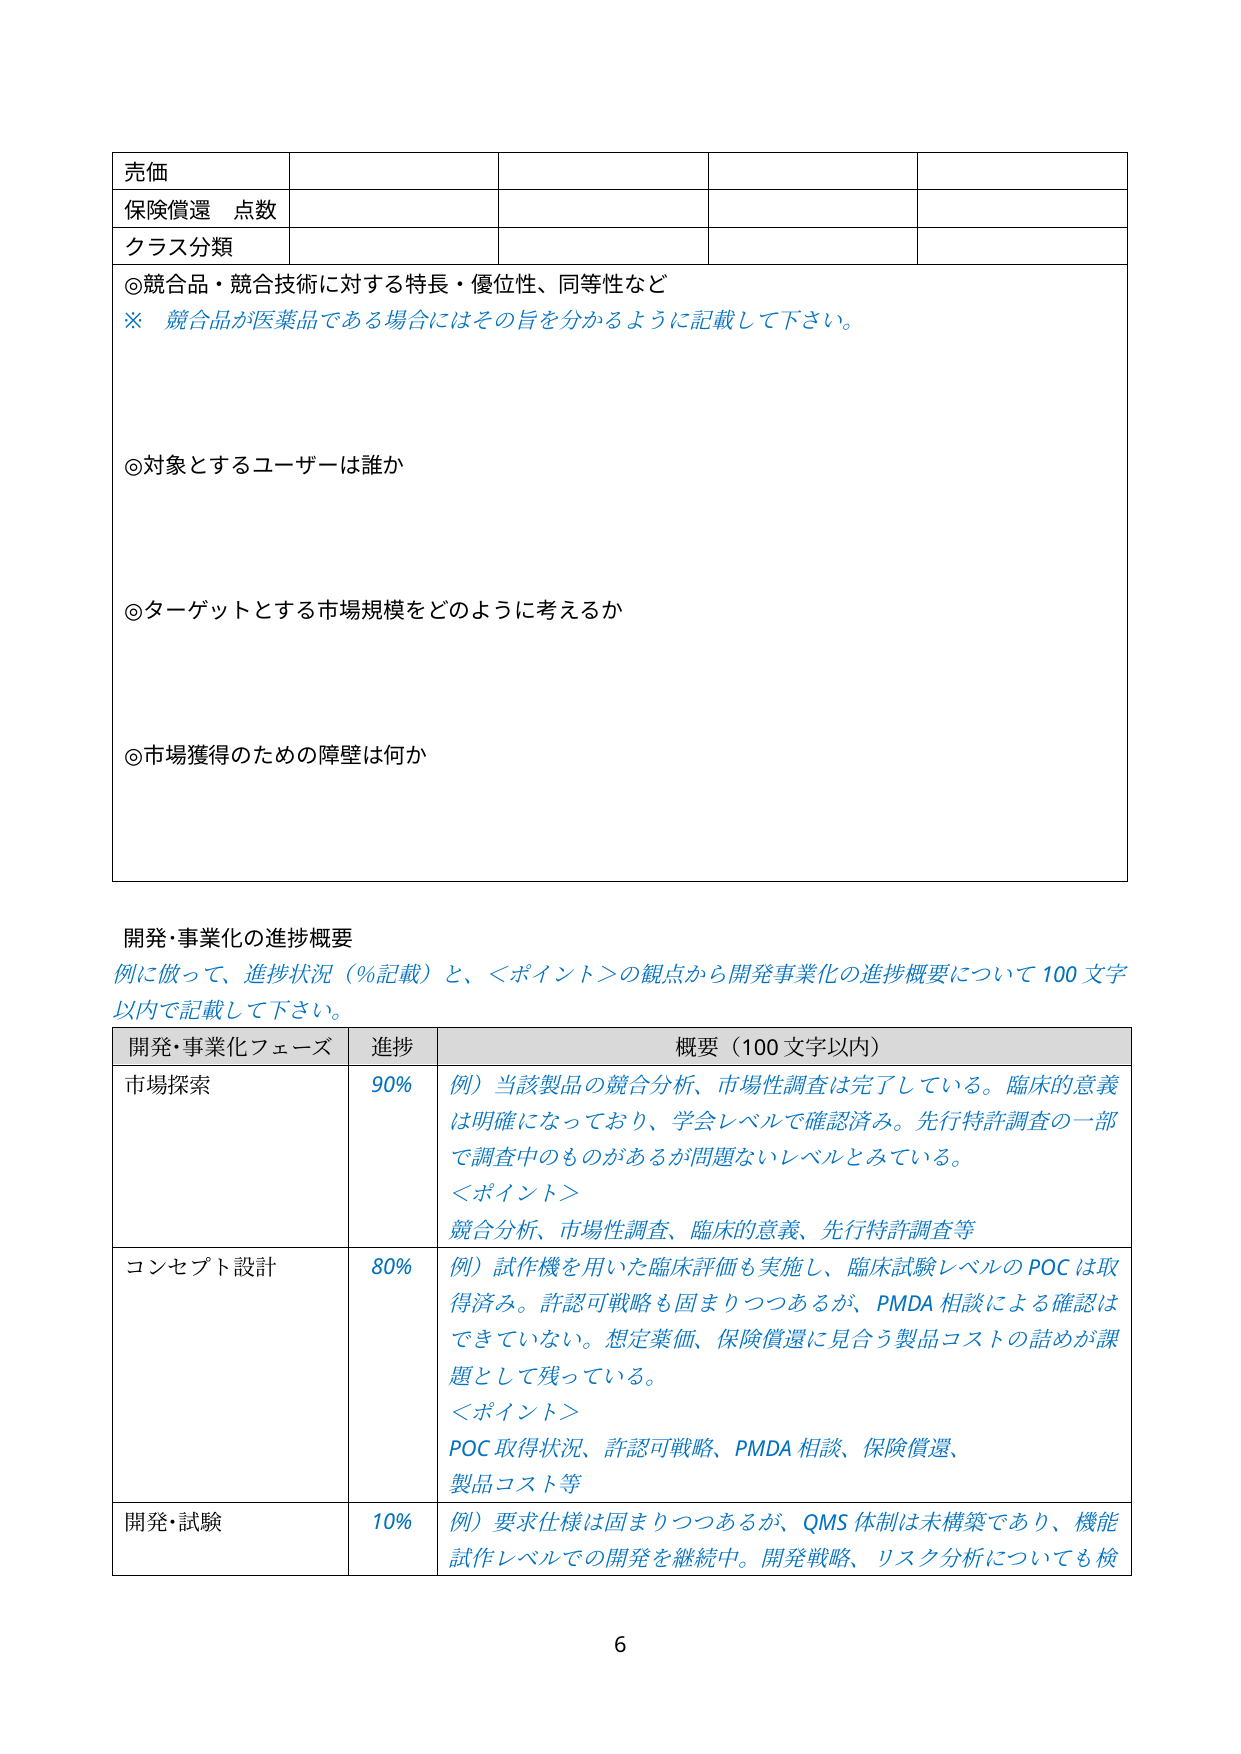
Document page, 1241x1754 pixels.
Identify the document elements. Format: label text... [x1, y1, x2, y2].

table_cell 保険償還 点数 [113, 190, 289, 227]
table_cell コンセプト設計 [113, 1248, 348, 1502]
table_cell 例）試作機を用いた臨床評価も実施し、臨床試験レベルのPOCは取得済み。許認可戦略も固まりつつあるが、PMDA相談による確認はできていない。想定薬価、保険償還に見合う製品コストの詰めが課題として残っている。 ＜ポイント＞ POC取得状況、許認可戦略、PMDA相談、保険償還、 製品コスト等 [438, 1248, 1131, 1502]
table_cell [918, 190, 1127, 227]
table_header 進捗 [349, 1028, 437, 1064]
table_cell [918, 228, 1127, 264]
table_cell ◎競合品・競合技術に対する特長・優位性、同等性など ※ 競合品が医薬品である場合にはその旨を分かるように記載して下さい。 ◎対象とするユーザーは誰か ◎ターゲットとする市場規模をどのように考えるか ◎市場獲得のための障壁は何か [113, 265, 1127, 881]
table_cell [709, 153, 917, 189]
table_cell 80% [349, 1248, 437, 1502]
table_cell [499, 153, 708, 189]
text 開発･事業化の進捗概要 [112, 918, 1128, 955]
text 例に倣って、進捗状況（％記載）と、＜ポイント＞の観点から開発事業化の進捗概要について100文字以内で記載して下さい。 [112, 955, 1128, 1027]
table_cell 売価 [113, 153, 289, 189]
table_cell [709, 228, 917, 264]
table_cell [438, 1503, 1131, 1575]
table_cell [918, 153, 1127, 189]
table_cell 市場探索 [113, 1066, 348, 1247]
table_cell クラス分類 [113, 228, 289, 264]
table_cell [290, 153, 498, 189]
table_header 概要（100文字以内） [438, 1028, 1131, 1064]
table_cell 90% [349, 1066, 437, 1247]
table_cell [709, 190, 917, 227]
table_cell 例）当該製品の競合分析、市場性調査は完了している。臨床的意義は明確になっており、学会レベルで確認済み。先行特許調査の一部で調査中のものがあるが問題ないレベルとみている。 ＜ポイント＞ 競合分析、市場性調査、臨床的意義、先行特許調査等 [438, 1066, 1131, 1247]
table_cell [499, 190, 708, 227]
table_cell [290, 190, 498, 227]
table_cell 10% [349, 1503, 437, 1575]
table_cell 開発･試験 [113, 1503, 348, 1575]
table_cell [290, 228, 498, 264]
table_header 開発･事業化フェーズ [113, 1028, 348, 1064]
table_cell [499, 228, 708, 264]
